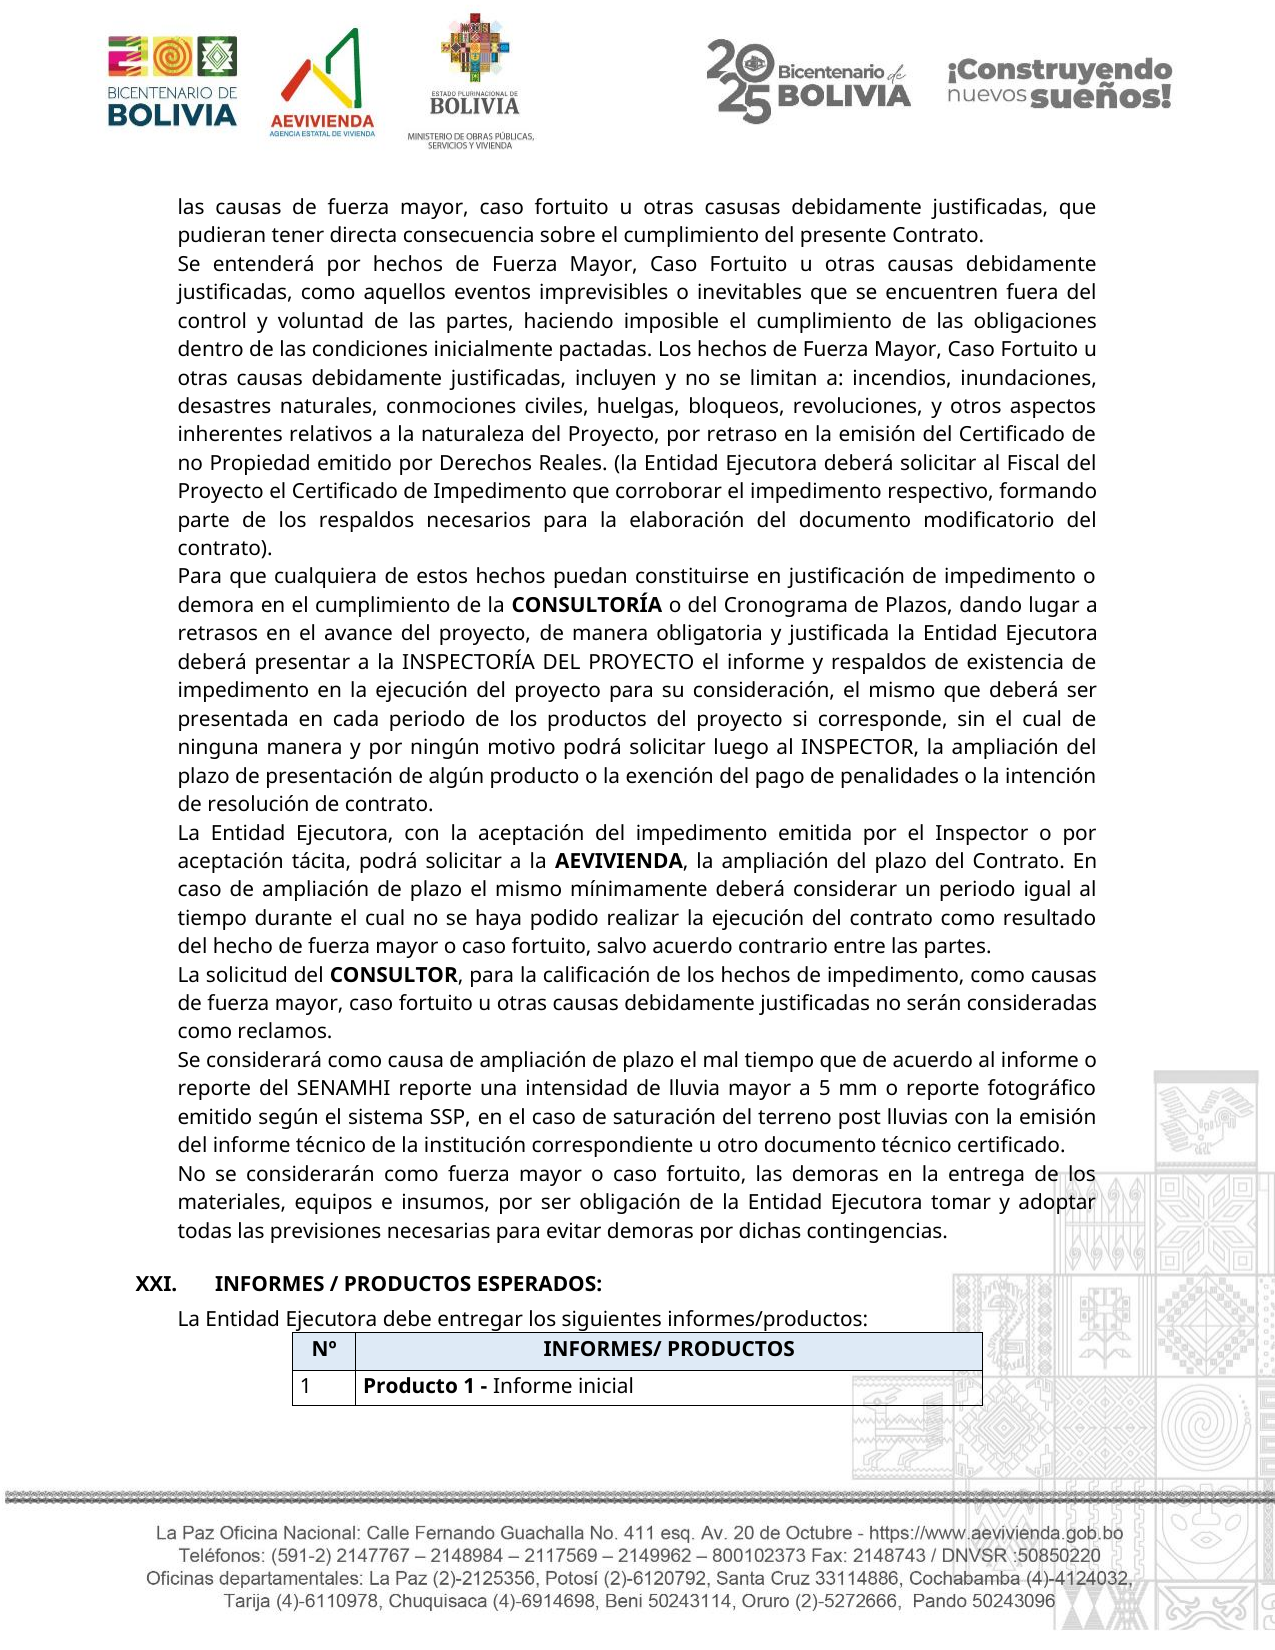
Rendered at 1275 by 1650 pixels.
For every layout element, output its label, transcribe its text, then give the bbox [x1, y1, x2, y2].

text La solicitud del CONSULTOR, para la calificación de los hechos de impedimento, como causas de fuerza mayor, caso fortuito u otras causas debidamente justificadas no serán consideradas como reclamos. [177, 960, 1098, 1045]
table_header INFORMES/ PRODUCTOS [356, 1333, 982, 1370]
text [177, 192, 1098, 249]
table_header Nº [293, 1333, 355, 1370]
text La Entidad Ejecutora, con la aceptación del impedimento emitida por el Inspector o por aceptación tácita, podrá solicitar a la AEVIVIENDA, la ampliación del plazo del Contrato. En caso de ampliación de plazo el mismo mínimamente deberá considerar un periodo igual al tiempo durante el cual no se haya podido realizar la ejecución del contrato como resultado del hecho de fuerza mayor o caso fortuito, salvo acuerdo contrario entre las partes. [177, 818, 1098, 960]
table_cell Producto 1 - Informe inicial [356, 1371, 982, 1405]
text No se considerarán como fuerza mayor o caso fortuito, las demoras en la entrega de los materiales, equipos e insumos, por ser obligación de la Entidad Ejecutora tomar y adoptar todas las previsiones necesarias para evitar demoras por dichas contingencias. [177, 1159, 1098, 1244]
table_cell 1 [293, 1371, 355, 1405]
list INFORMES / PRODUCTOS ESPERADOS: [177, 1269, 1098, 1298]
text Se entenderá por hechos de Fuerza Mayor, Caso Fortuito u otras causas debidamente justificadas, como aquellos eventos imprevisibles o inevitables que se encuentren fuera del control y voluntad de las partes, haciendo imposible el cumplimiento de las obligaciones dentro de las condiciones inicialmente pactadas. Los hechos de Fuerza Mayor, Caso Fortuito u otras causas debidamente justificadas, incluyen y no se limitan a: incendios, inundaciones, desastres naturales, conmociones civiles, huelgas, bloqueos, revoluciones, y otros aspectos inherentes relativos a la naturaleza del Proyecto, por retraso en la emisión del Certificado de no Propiedad emitido por Derechos Reales. (la Entidad Ejecutora deberá solicitar al Fiscal del Proyecto el Certificado de Impedimento que corroborar el impedimento respectivo, formando parte de los respaldos necesarios para la elaboración del documento modificatorio del contrato). [177, 249, 1098, 562]
text Se considerará como causa de ampliación de plazo el mal tiempo que de acuerdo al informe o reporte del SENAMHI reporte una intensidad de lluvia mayor a 5 mm o reporte fotográfico emitido según el sistema SSP, en el caso de saturación del terreno post lluvias con la emisión del informe técnico de la institución correspondiente u otro documento técnico certificado. [177, 1045, 1098, 1159]
text Para que cualquiera de estos hechos puedan constituirse en justificación de impedimento o demora en el cumplimiento de la CONSULTORÍA o del Cronograma de Plazos, dando lugar a retrasos en el avance del proyecto, de manera obligatoria y justificada la Entidad Ejecutora deberá presentar a la INSPECTORÍA DEL PROYECTO el informe y respaldos de existencia de impedimento en la ejecución del proyecto para su consideración, el mismo que deberá ser presentada en cada periodo de los productos del proyecto si corresponde, sin el cual de ninguna manera y por ningún motivo podrá solicitar luego al INSPECTOR, la ampliación del plazo de presentación de algún producto o la exención del pago de penalidades o la intención de resolución de contrato. [177, 562, 1098, 818]
text La Entidad Ejecutora debe entregar los siguientes informes/productos: [177, 1304, 1098, 1332]
picture [1, 0, 1275, 1631]
